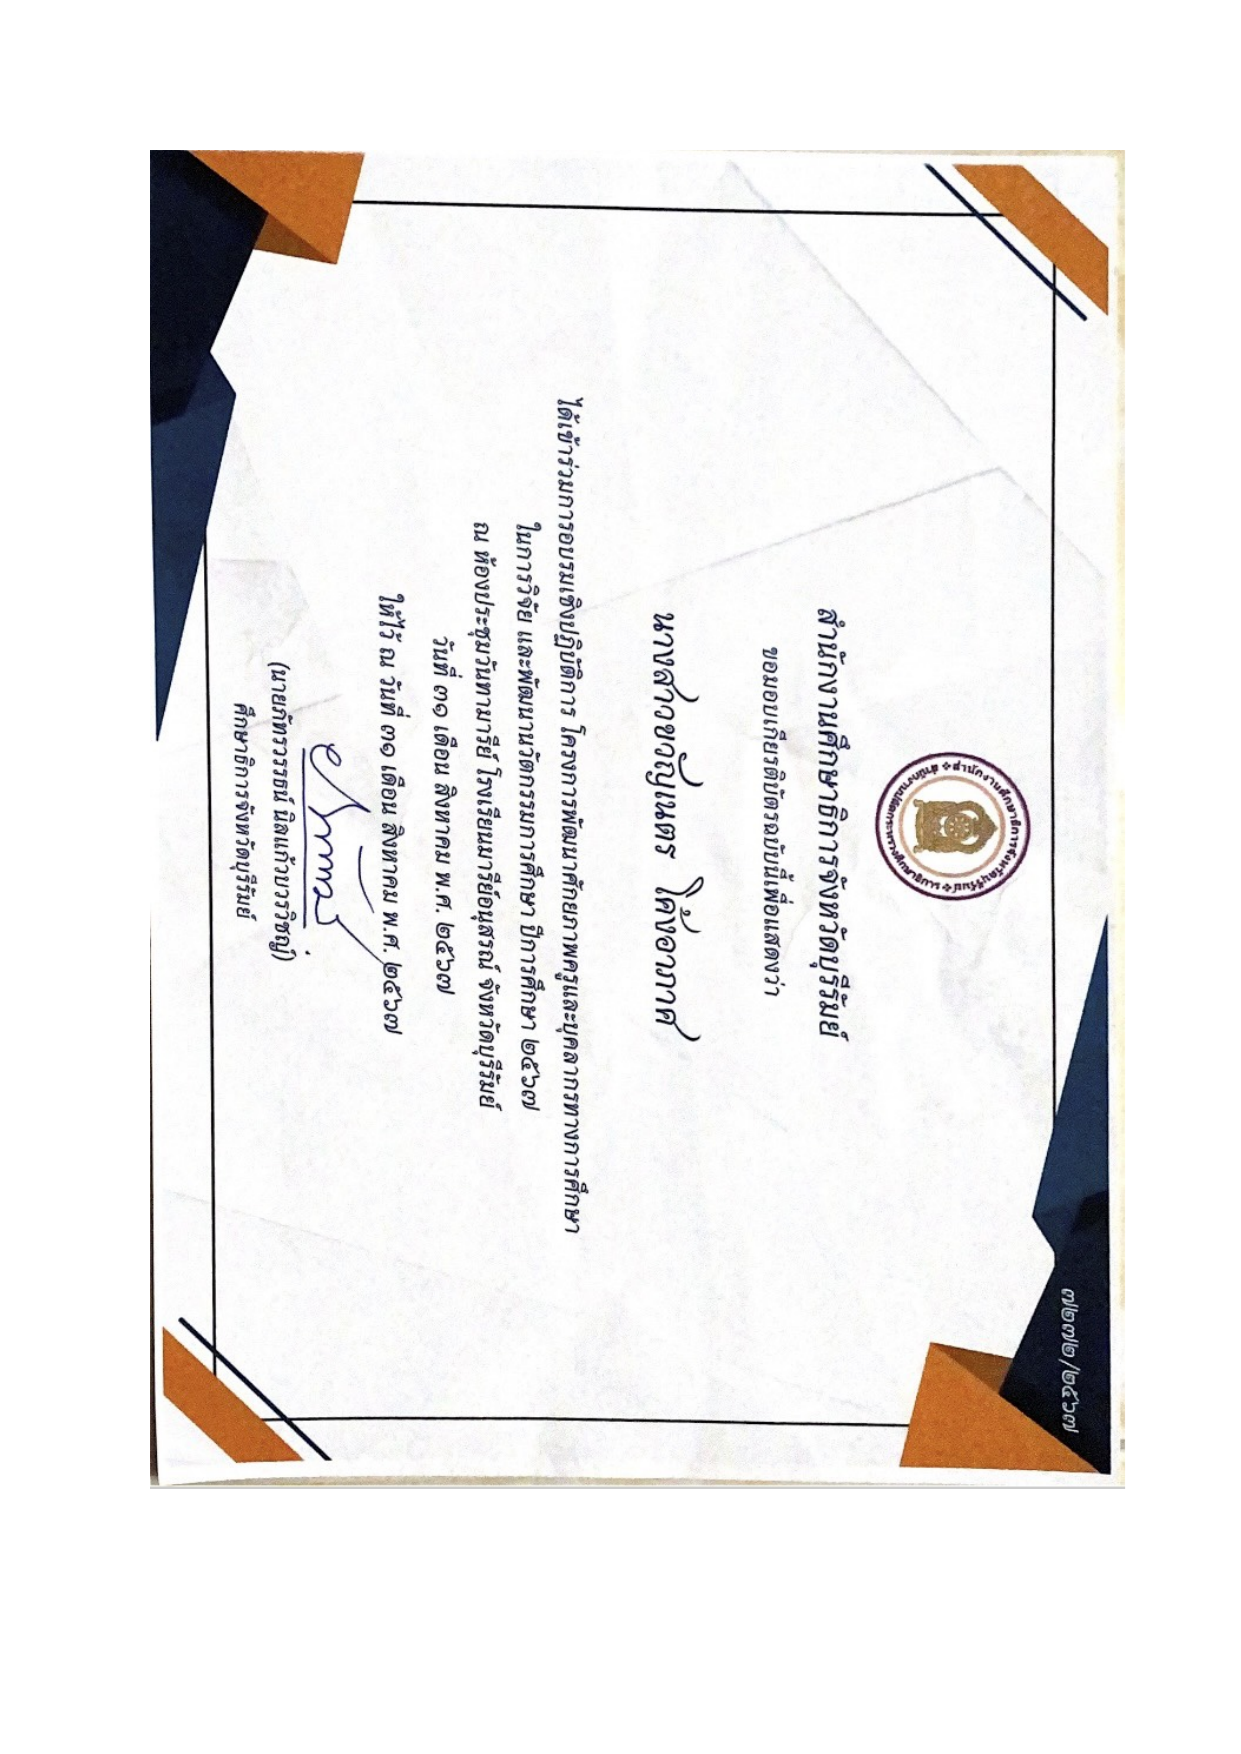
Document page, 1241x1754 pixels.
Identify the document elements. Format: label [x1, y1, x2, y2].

picture [150, 150, 1125, 1489]
